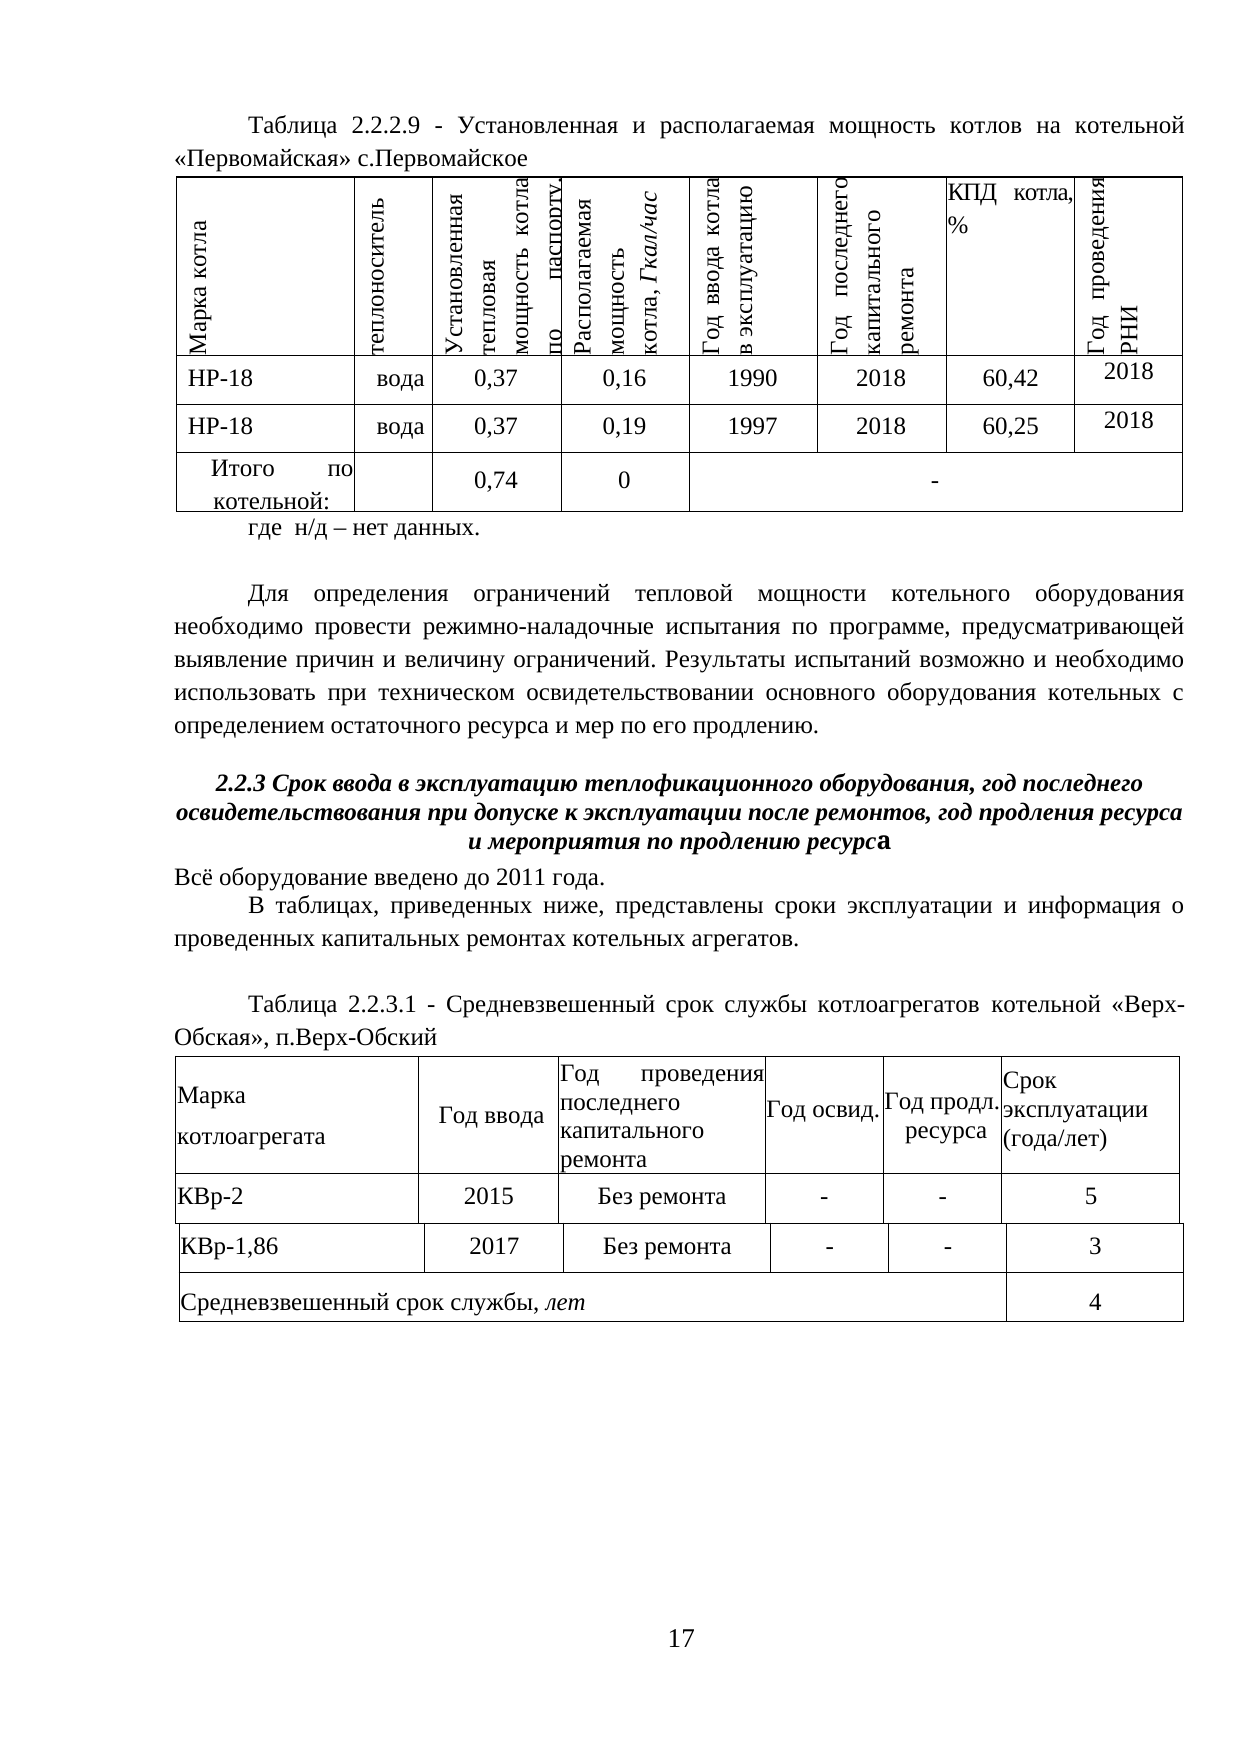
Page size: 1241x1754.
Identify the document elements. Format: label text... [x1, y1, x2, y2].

table_cell 2018 [1075, 356, 1182, 404]
table_header Срок эксплуатации (года/лет) [1002, 1057, 1179, 1173]
table_cell НР-18 [177, 405, 354, 452]
table_cell Средневзвешенный срок службы, лет [180, 1273, 1006, 1321]
table_cell 60,25 [947, 405, 1074, 452]
table_header Год ввода [419, 1057, 558, 1173]
table_cell 1990 [690, 356, 817, 404]
table_cell 0,16 [562, 356, 689, 404]
table_header Год проведения РНИ [1075, 178, 1182, 355]
table_cell КВр-1,86 [180, 1224, 424, 1272]
table_cell 2015 [419, 1174, 558, 1223]
table_cell 60,42 [947, 356, 1074, 404]
text Для определения ограничений тепловой мощности котельного оборудования необходимо провести режимно-наладочные испытания по программе, предусматривающей выявление причин и величину ограничений. Результаты испытаний возможно и необходимо использовать при техническом освидетельствовании основного оборудования котельных с определением остаточного ресурса и мер по его продлению. [174, 578, 1185, 739]
table_cell - [766, 1174, 883, 1223]
table_cell 2018 [1075, 405, 1182, 452]
table_cell 0,37 [433, 405, 561, 452]
table_header Марка котлоагрегата [176, 1057, 418, 1173]
text где н/д – нет данных. [174, 512, 1185, 541]
table_cell Без ремонта [564, 1224, 770, 1272]
table_header Располагаемая мощность котла, Гкал/час [562, 178, 689, 355]
table_cell Итого по котельной: [177, 453, 354, 511]
table_cell - [889, 1224, 1006, 1272]
table_header Год освид. [766, 1057, 883, 1173]
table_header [433, 178, 561, 355]
table_cell НР-18 [177, 356, 354, 404]
table_cell вода [355, 405, 432, 452]
table_cell вода [355, 356, 432, 404]
table_cell 4 [1007, 1273, 1183, 1321]
table_cell 5 [1002, 1174, 1179, 1223]
table_cell 0,37 [433, 356, 561, 404]
table_cell Без ремонта [559, 1174, 765, 1223]
table_header Год последнего капитального ремонта [818, 178, 946, 355]
text Таблица 2.2.3.1 - Средневзвешенный срок службы котлоагрегатов котельной «Верх-Обская», п.Верх-Обский [174, 989, 1185, 1051]
text В таблицах, приведенных ниже, представлены сроки эксплуатации и информация о проведенных капитальных ремонтах котельных агрегатов. [174, 890, 1185, 952]
table_header Год ввода котла в эксплуатацию [690, 178, 817, 355]
table_cell - [884, 1174, 1001, 1223]
table_header Год проведения последнего капитального ремонта [559, 1057, 765, 1173]
table_cell 0,35 [562, 453, 689, 511]
table_header Марка котла [177, 178, 354, 355]
table_cell 3 [1007, 1224, 1183, 1272]
table_header КПД котла, % [947, 178, 1074, 355]
table_header теплоноситель [355, 178, 432, 355]
subtitle 2.2.3 Срок ввода в эксплуатацию теплофикационного оборудования, год последнего освидетельствования при допуске к эксплуатации после ремонтов, год продления ресурса и мероприятия по продлению ресурса [174, 768, 1185, 855]
table_cell 1997 [690, 405, 817, 452]
table_cell 2018 [818, 356, 946, 404]
table_cell КВр-2 [176, 1174, 418, 1223]
table_cell [355, 453, 432, 511]
table_cell 0,74 [433, 453, 561, 511]
table_cell - [690, 453, 1182, 511]
table_header Год продл. ресурса [884, 1057, 1001, 1173]
table_cell 2017 [425, 1224, 563, 1272]
text Таблица 2.2.2.9 - Установленная и располагаемая мощность котлов на котельной «Первомайская» с.Первомайское [174, 110, 1185, 172]
table_cell 0,19 [562, 405, 689, 452]
table_cell - [771, 1224, 888, 1272]
table_cell 2018 [818, 405, 946, 452]
text Всё оборудование введено до 2011 года. [174, 862, 1185, 890]
